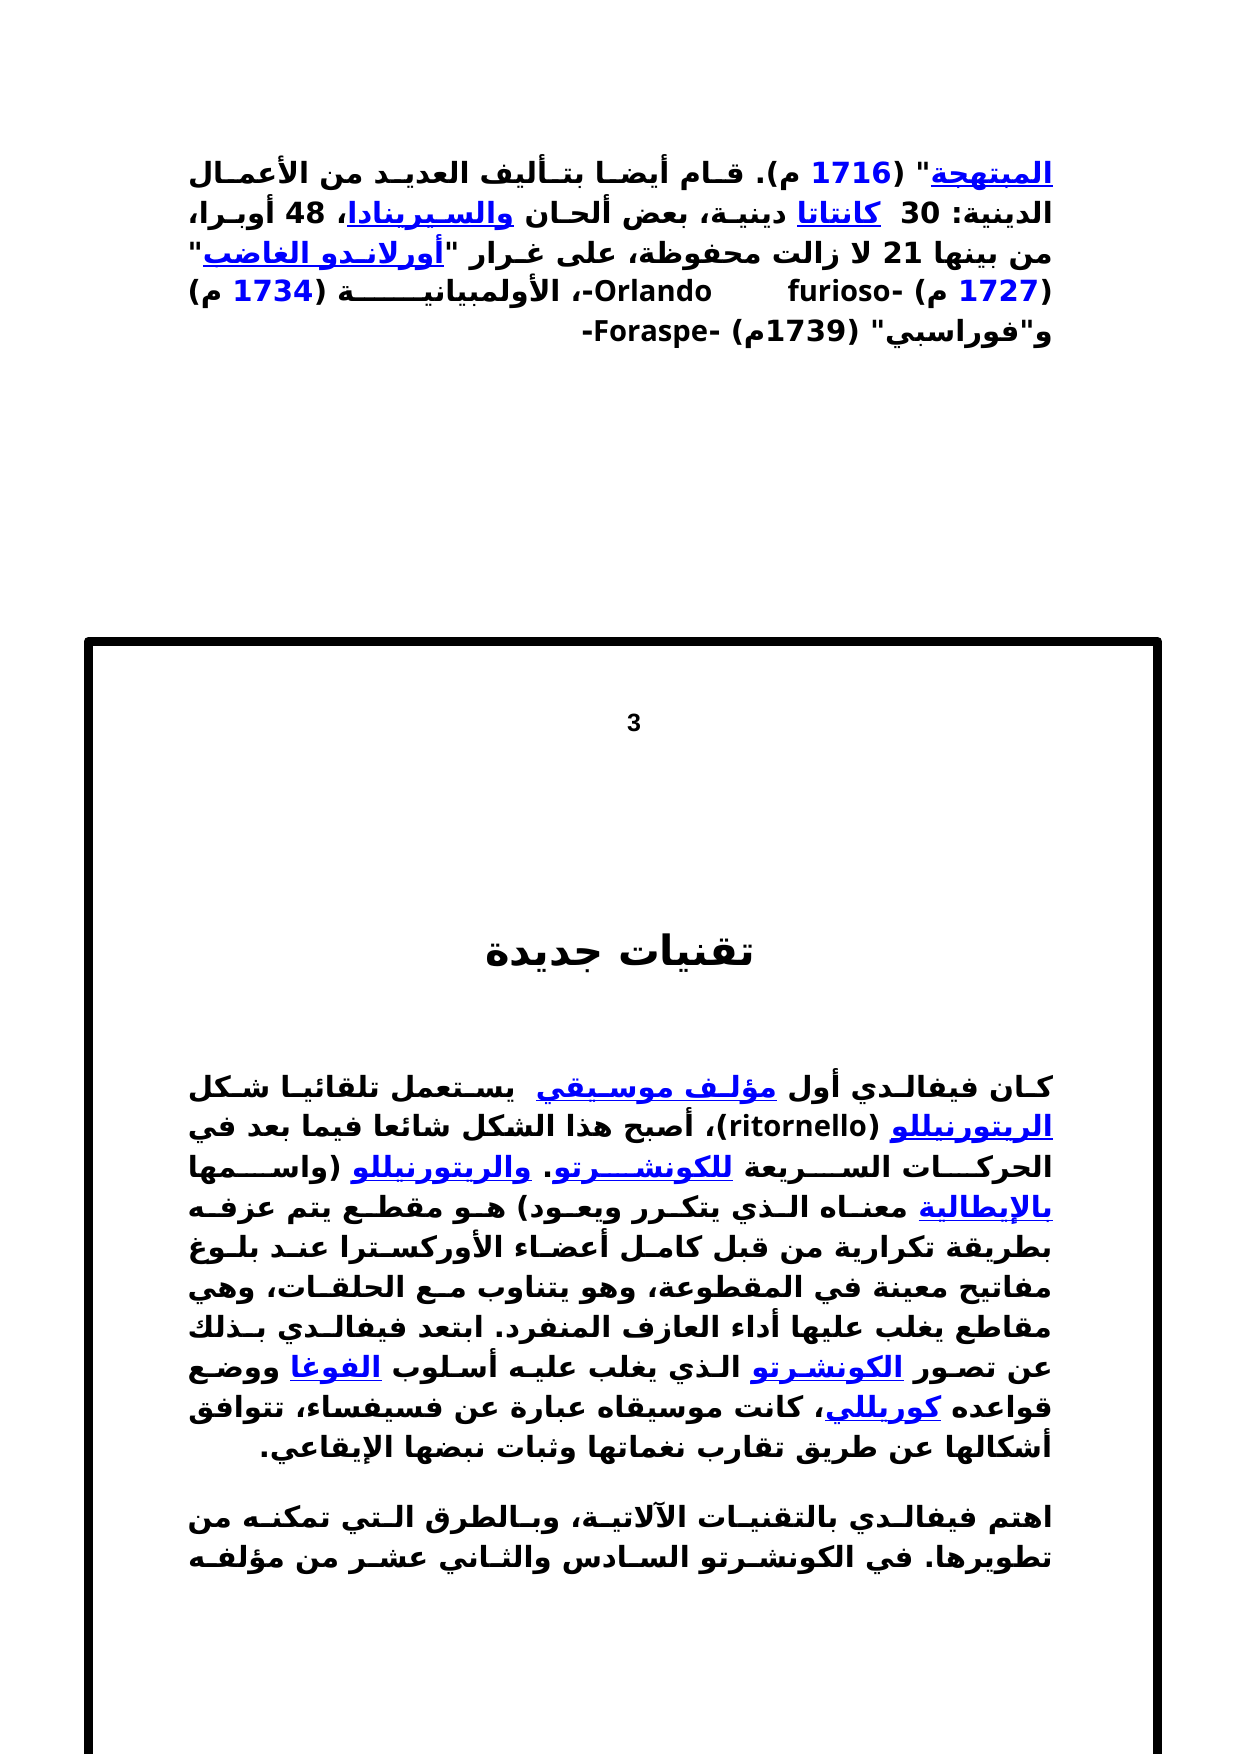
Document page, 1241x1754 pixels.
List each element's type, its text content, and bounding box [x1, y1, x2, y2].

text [187, 150, 1053, 350]
text تقنيات جديدة [187, 927, 1053, 975]
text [187, 1494, 1053, 1574]
text كان فيفالدي أول مؤلف موسيقي يستعمل تلقائيا شكل الريتورنيللو (ritornello)، أصبح هذا الشكل شائعا فيما بعد في الحركات السريعة للكونشرتو. والريتورنيللو (واسمها بالإيطالية معناه الذي يتكرر ويعود) هو مقطع يتم عزفه بطريقة تكرارية من قبل كامل أعضاء الأوركسترا عند بلوغ مفاتيح معينة في المقطوعة، وهو يتناوب مع الحلقات، وهي مقاطع يغلب عليها أداء العازف المنفرد. ابتعد فيفالدي بذلك عن تصور الكونشرتو الذي يغلب عليه أسلوب الفوغا ووضع قواعده كوريللي، كانت موسيقاه عبارة عن فسيفساء، تتوافق أشكالها عن طريق تقارب نغماتها وثبات نبضها الإيقاعي. [187, 1065, 1053, 1465]
